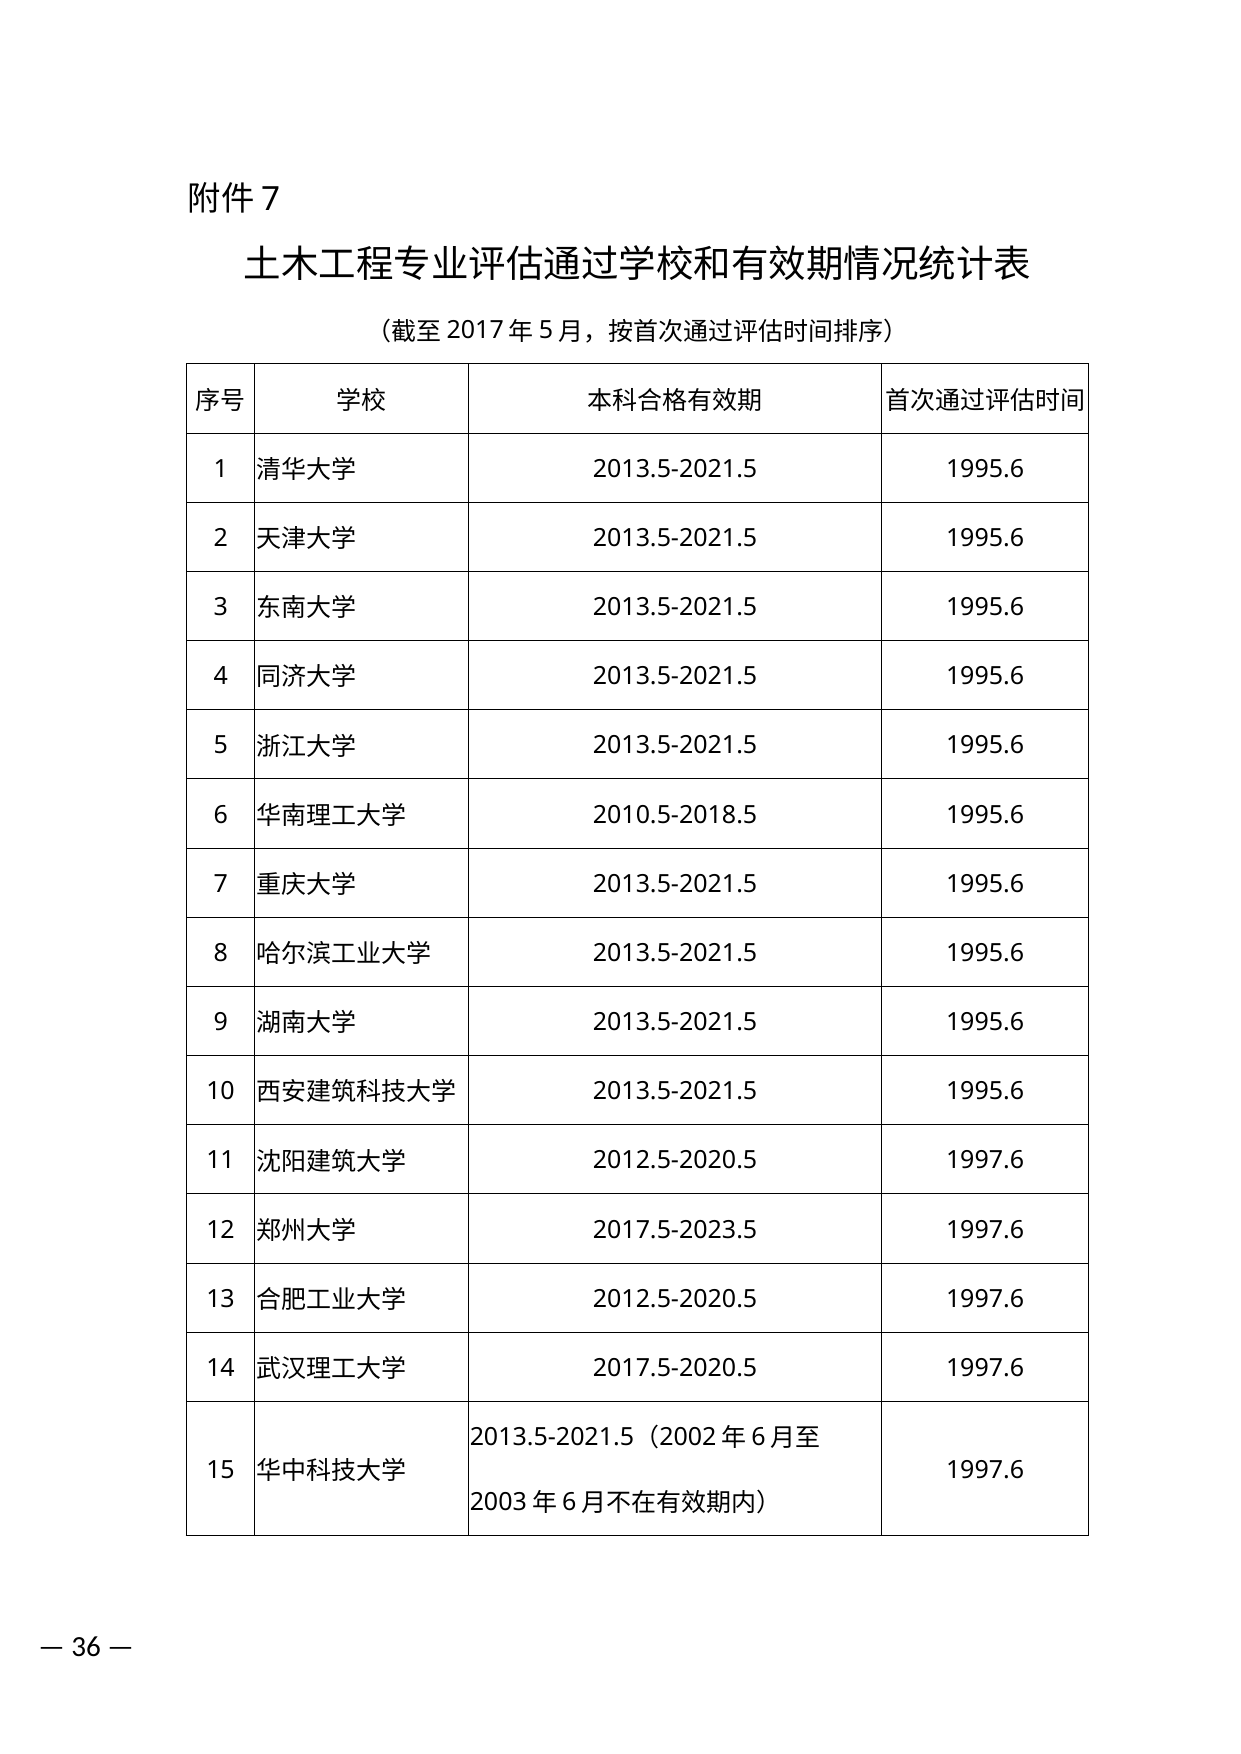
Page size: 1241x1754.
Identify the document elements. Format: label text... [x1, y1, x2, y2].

table_cell 1997.6 [882, 1402, 1088, 1535]
table_cell 3 [187, 572, 254, 640]
table_cell 12 [187, 1194, 254, 1262]
table_cell 华南理工大学 [255, 779, 468, 847]
table_cell 4 [187, 641, 254, 709]
table_cell 2013.5-2021.5 [469, 987, 881, 1055]
table_cell 8 [187, 918, 254, 986]
table_cell 2013.5-2021.5 [469, 1056, 881, 1124]
table_cell 本科合格有效期 [469, 364, 881, 432]
table_cell 5 [187, 710, 254, 778]
table_cell 清华大学 [255, 434, 468, 502]
table_cell 1995.6 [882, 987, 1088, 1055]
table_cell 1995.6 [882, 1056, 1088, 1124]
table_cell 1995.6 [882, 779, 1088, 847]
table_cell 湖南大学 [255, 987, 468, 1055]
table_cell 2017.5-2023.5 [469, 1194, 881, 1262]
table_cell 重庆大学 [255, 849, 468, 917]
table_cell 2013.5-2021.5 [469, 572, 881, 640]
table_cell 15 [187, 1402, 254, 1535]
table_cell 武汉理工大学 [255, 1333, 468, 1401]
table_cell 1995.6 [882, 434, 1088, 502]
table_cell 2012.5-2020.5 [469, 1125, 881, 1193]
table_cell 哈尔滨工业大学 [255, 918, 468, 986]
table_cell 2017.5-2020.5 [469, 1333, 881, 1401]
table_cell 序号 [187, 364, 254, 432]
table_cell 浙江大学 [255, 710, 468, 778]
table_cell 沈阳建筑大学 [255, 1125, 468, 1193]
table_cell 1995.6 [882, 503, 1088, 571]
table_cell 6 [187, 779, 254, 847]
table_cell 1995.6 [882, 710, 1088, 778]
table_cell 2 [187, 503, 254, 571]
table_cell 1997.6 [882, 1194, 1088, 1262]
table_cell 学校 [255, 364, 468, 432]
table_cell 郑州大学 [255, 1194, 468, 1262]
table_cell 1995.6 [882, 572, 1088, 640]
table_cell 7 [187, 849, 254, 917]
table_cell 2013.5-2021.5 [469, 918, 881, 986]
table_cell 1995.6 [882, 641, 1088, 709]
table_cell 2013.5-2021.5 [469, 503, 881, 571]
table_cell 2012.5-2020.5 [469, 1264, 881, 1332]
table_cell 2013.5-2021.5 [469, 710, 881, 778]
table_cell 1997.6 [882, 1264, 1088, 1332]
table_cell 1997.6 [882, 1333, 1088, 1401]
table_cell （截至2017年5月，按首次通过评估时间排序） [186, 295, 1088, 363]
table_cell 2013.5-2021.5 [469, 849, 881, 917]
table_cell 天津大学 [255, 503, 468, 571]
table_cell 东南大学 [255, 572, 468, 640]
table_cell 1997.6 [882, 1125, 1088, 1193]
table_cell 1 [187, 434, 254, 502]
table_cell 13 [187, 1264, 254, 1332]
table_cell 2013.5-2021.5 [469, 434, 881, 502]
table_cell 2013.5-2021.5（2002年6月至2003年6月不在有效期内） [469, 1402, 881, 1535]
table_cell 1995.6 [882, 849, 1088, 917]
table_cell 10 [187, 1056, 254, 1124]
table_cell 11 [187, 1125, 254, 1193]
table_cell 华中科技大学 [255, 1402, 468, 1535]
table_header 附件7 土木工程专业评估通过学校和有效期情况统计表 [186, 162, 1088, 295]
table_cell 14 [187, 1333, 254, 1401]
table_cell 1995.6 [882, 918, 1088, 986]
table_cell 首次通过评估时间 [882, 364, 1088, 432]
table_cell 同济大学 [255, 641, 468, 709]
table_cell 2013.5-2021.5 [469, 641, 881, 709]
table_cell 2010.5-2018.5 [469, 779, 881, 847]
table_cell 合肥工业大学 [255, 1264, 468, 1332]
table_cell 9 [187, 987, 254, 1055]
table_cell 西安建筑科技大学 [255, 1056, 468, 1124]
